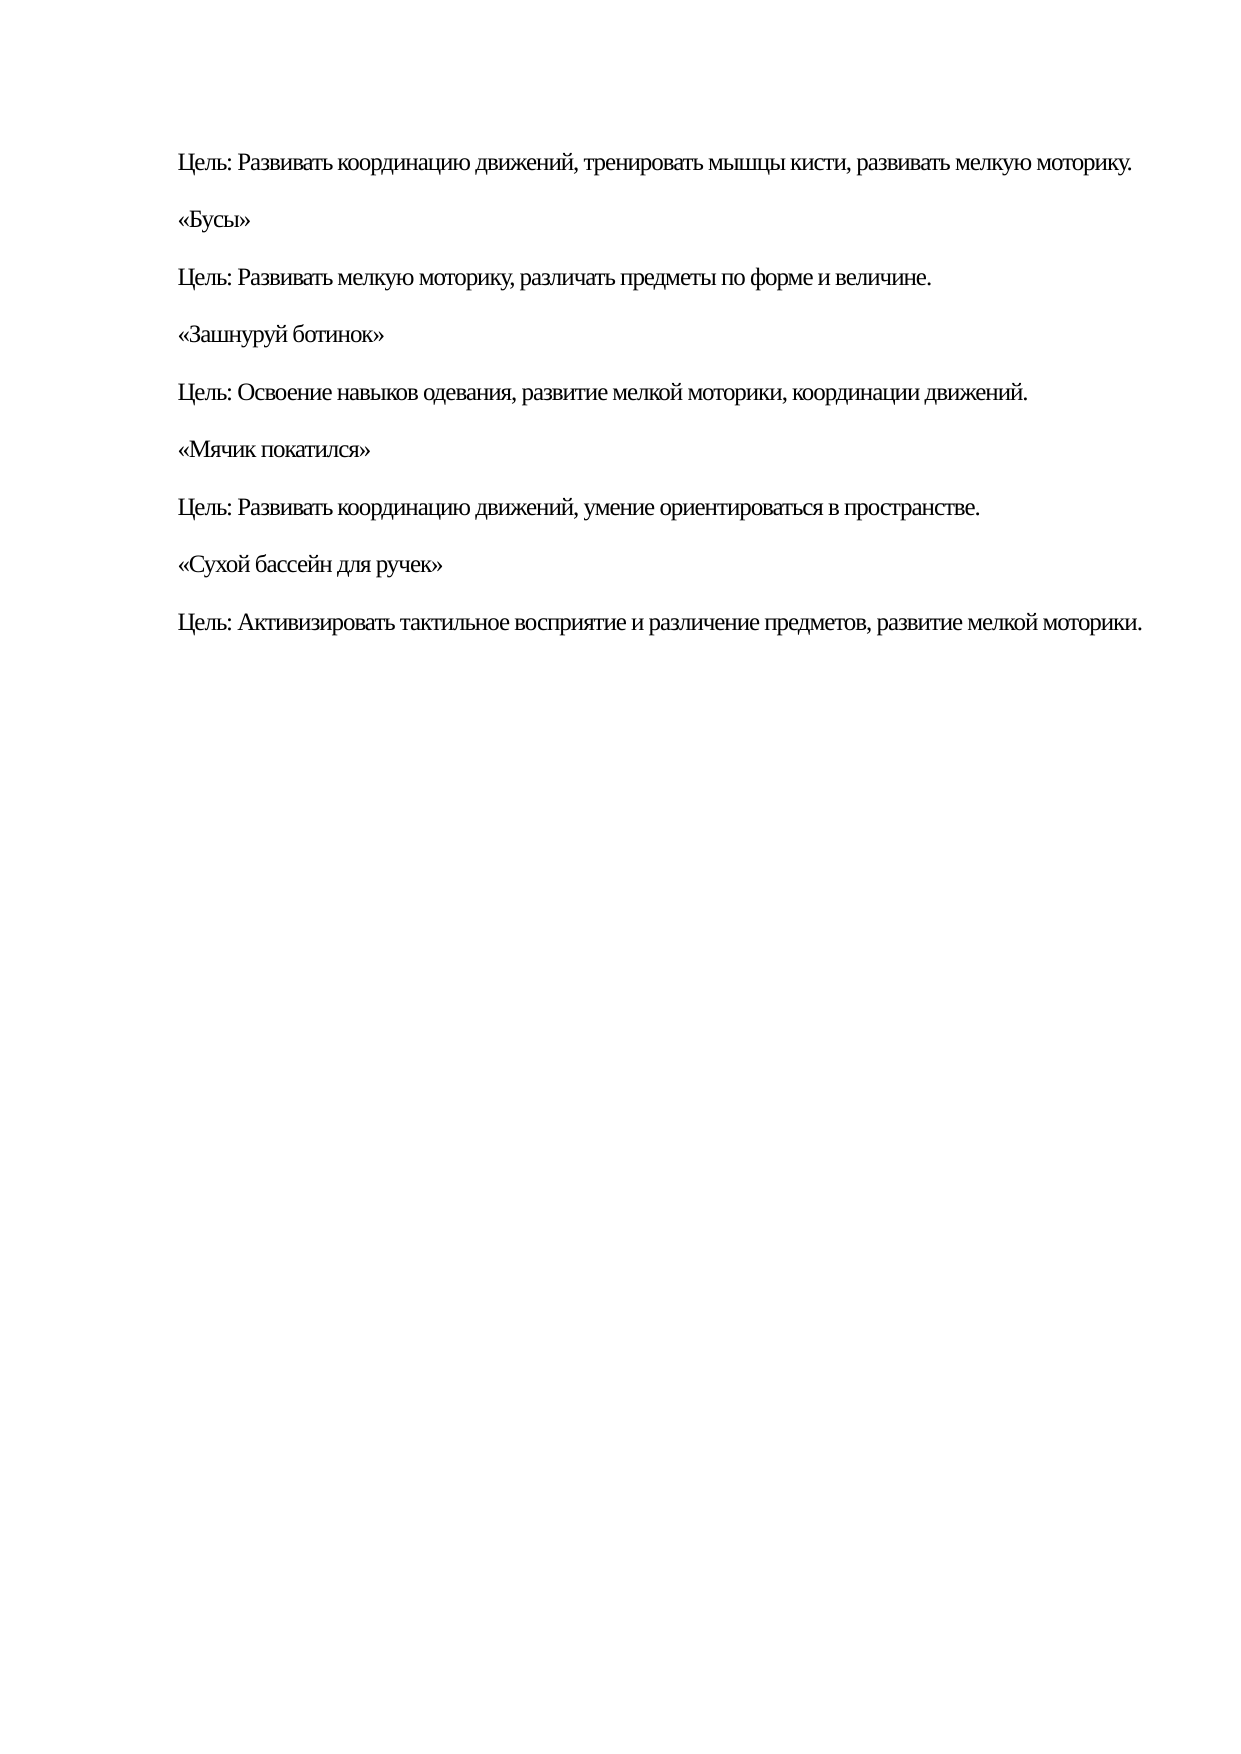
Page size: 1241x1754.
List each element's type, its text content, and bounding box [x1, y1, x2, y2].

title Цель: Развивать координацию движений, тренировать мышцы кисти, развивать мелкую моторику. [177, 147, 1152, 176]
title «Зашнуруй ботинок» [177, 319, 1152, 348]
title Цель: Развивать мелкую моторику, различать предметы по форме и величине. [177, 262, 1152, 291]
title «Бусы» [177, 204, 1152, 233]
title Цель: Освоение навыков одевания, развитие мелкой моторики, координации движений. [177, 377, 1152, 406]
title Цель: Активизировать тактильное восприятие и различение предметов, развитие мелкой моторики. [177, 607, 1152, 636]
title Цель: Развивать координацию движений, умение ориентироваться в пространстве. [177, 492, 1152, 521]
title «Мячик покатился» [177, 434, 1152, 463]
title «Сухой бассейн для ручек» [177, 549, 1152, 578]
